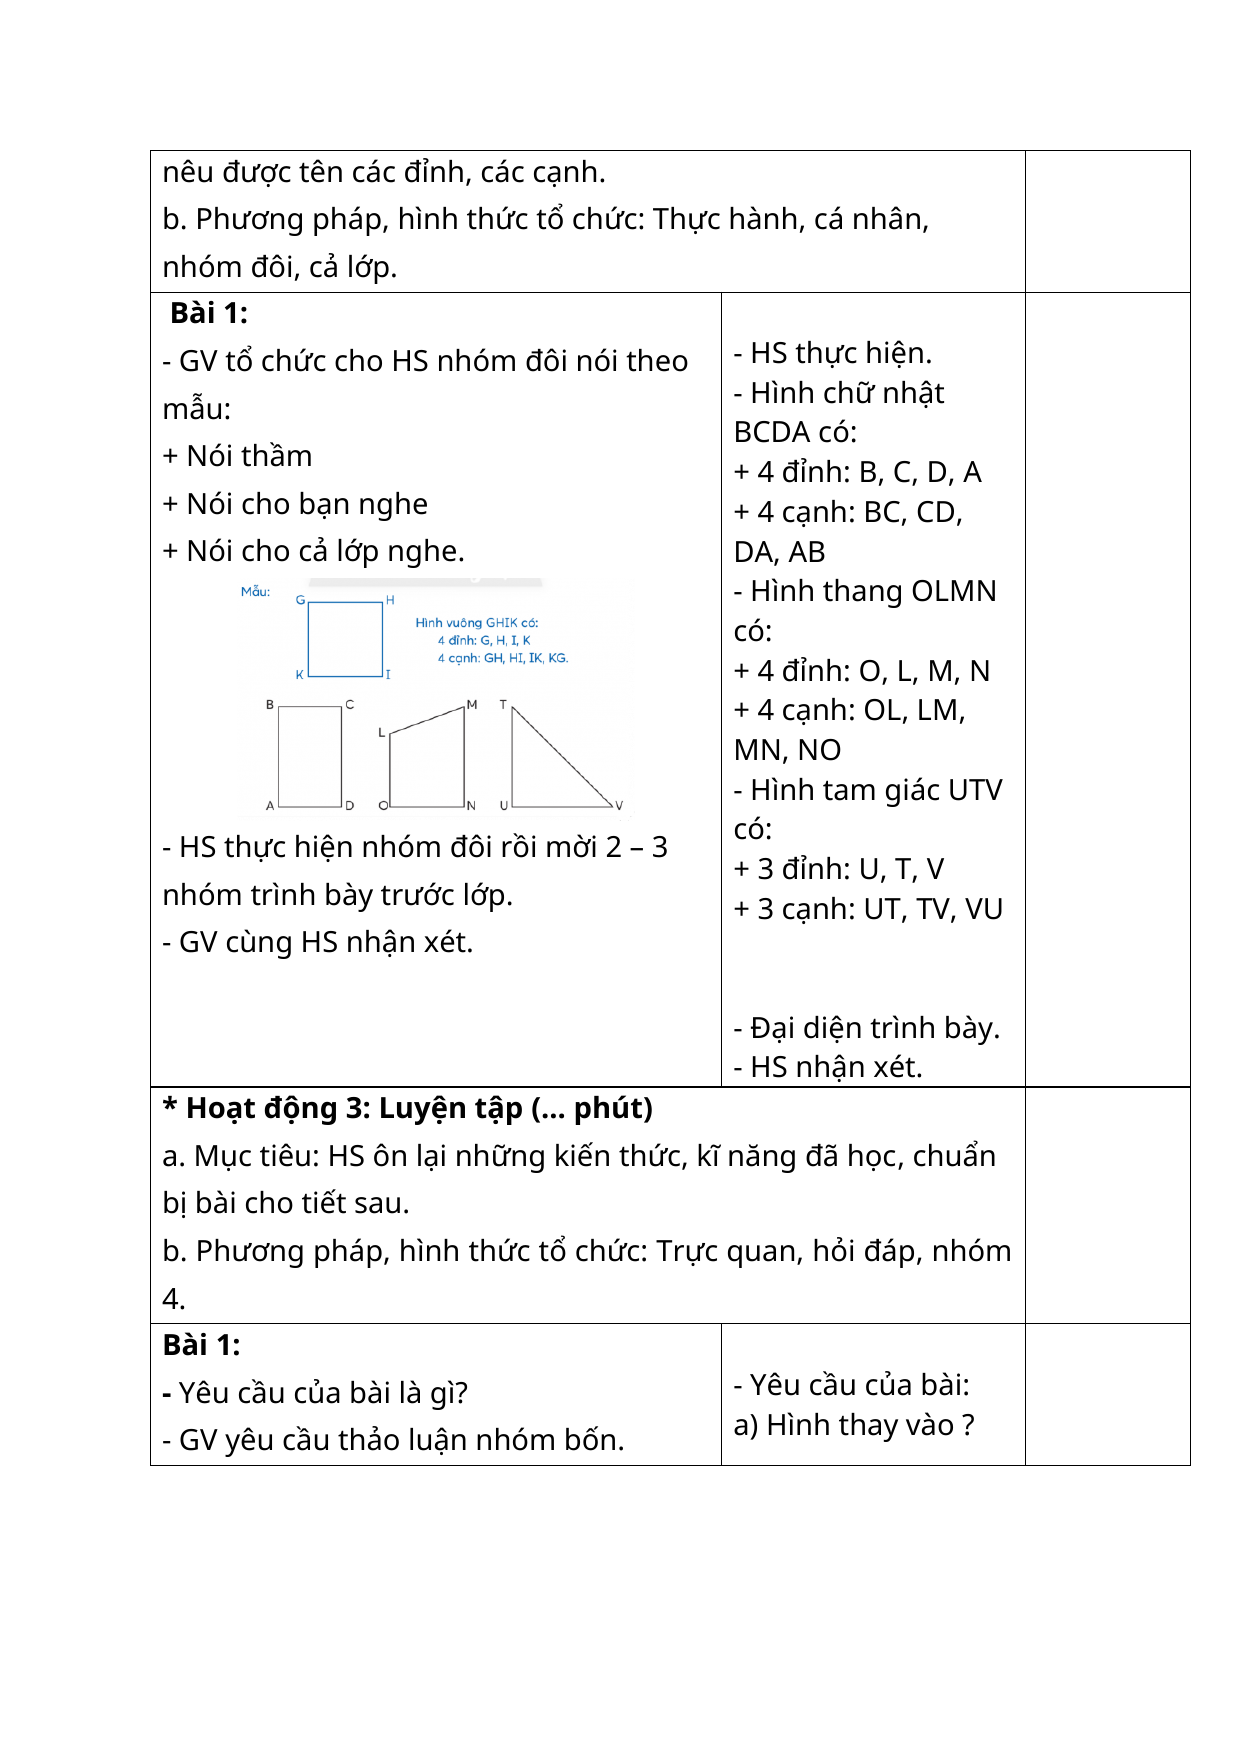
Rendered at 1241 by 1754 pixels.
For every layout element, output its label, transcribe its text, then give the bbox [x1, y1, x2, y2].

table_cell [722, 1324, 1025, 1465]
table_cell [151, 1324, 721, 1465]
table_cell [151, 151, 1025, 292]
table_cell [1026, 151, 1190, 292]
table_cell Bài 1: - GV tổ chức cho HS nhóm đôi nói theo mẫu: + Nói thầm + Nói cho bạn nghe + Nói cho cả lớp nghe. - HS thực hiện nhóm đôi rồi mời 2 – 3 nhóm trình bày trước lớp. - GV cùng HS nhận xét. [151, 293, 721, 1086]
table_cell - HS thực hiện. - Hình chữ nhật BCDA có: + 4 đỉnh: B, C, D, A + 4 cạnh: BC, CD, DA, AB - Hình thang OLMN có: + 4 đỉnh: O, L, M, N + 4 cạnh: OL, LM, MN, NO - Hình tam giác UTV có: + 3 đỉnh: U, T, V + 3 cạnh: UT, TV, VU - Đại diện trình bày. - HS nhận xét. [722, 293, 1025, 1086]
table_cell [1026, 1324, 1190, 1465]
picture [237, 578, 635, 821]
table_cell [1026, 1088, 1190, 1323]
table_cell [1026, 293, 1190, 1086]
table_cell * Hoạt động 3: Luyện tập (... phút) a. Mục tiêu: HS ôn lại những kiến thức, kĩ năng đã học, chuẩn bị bài cho tiết sau. b. Phương pháp, hình thức tổ chức: Trực quan, hỏi đáp, nhóm 4. [151, 1088, 1025, 1323]
